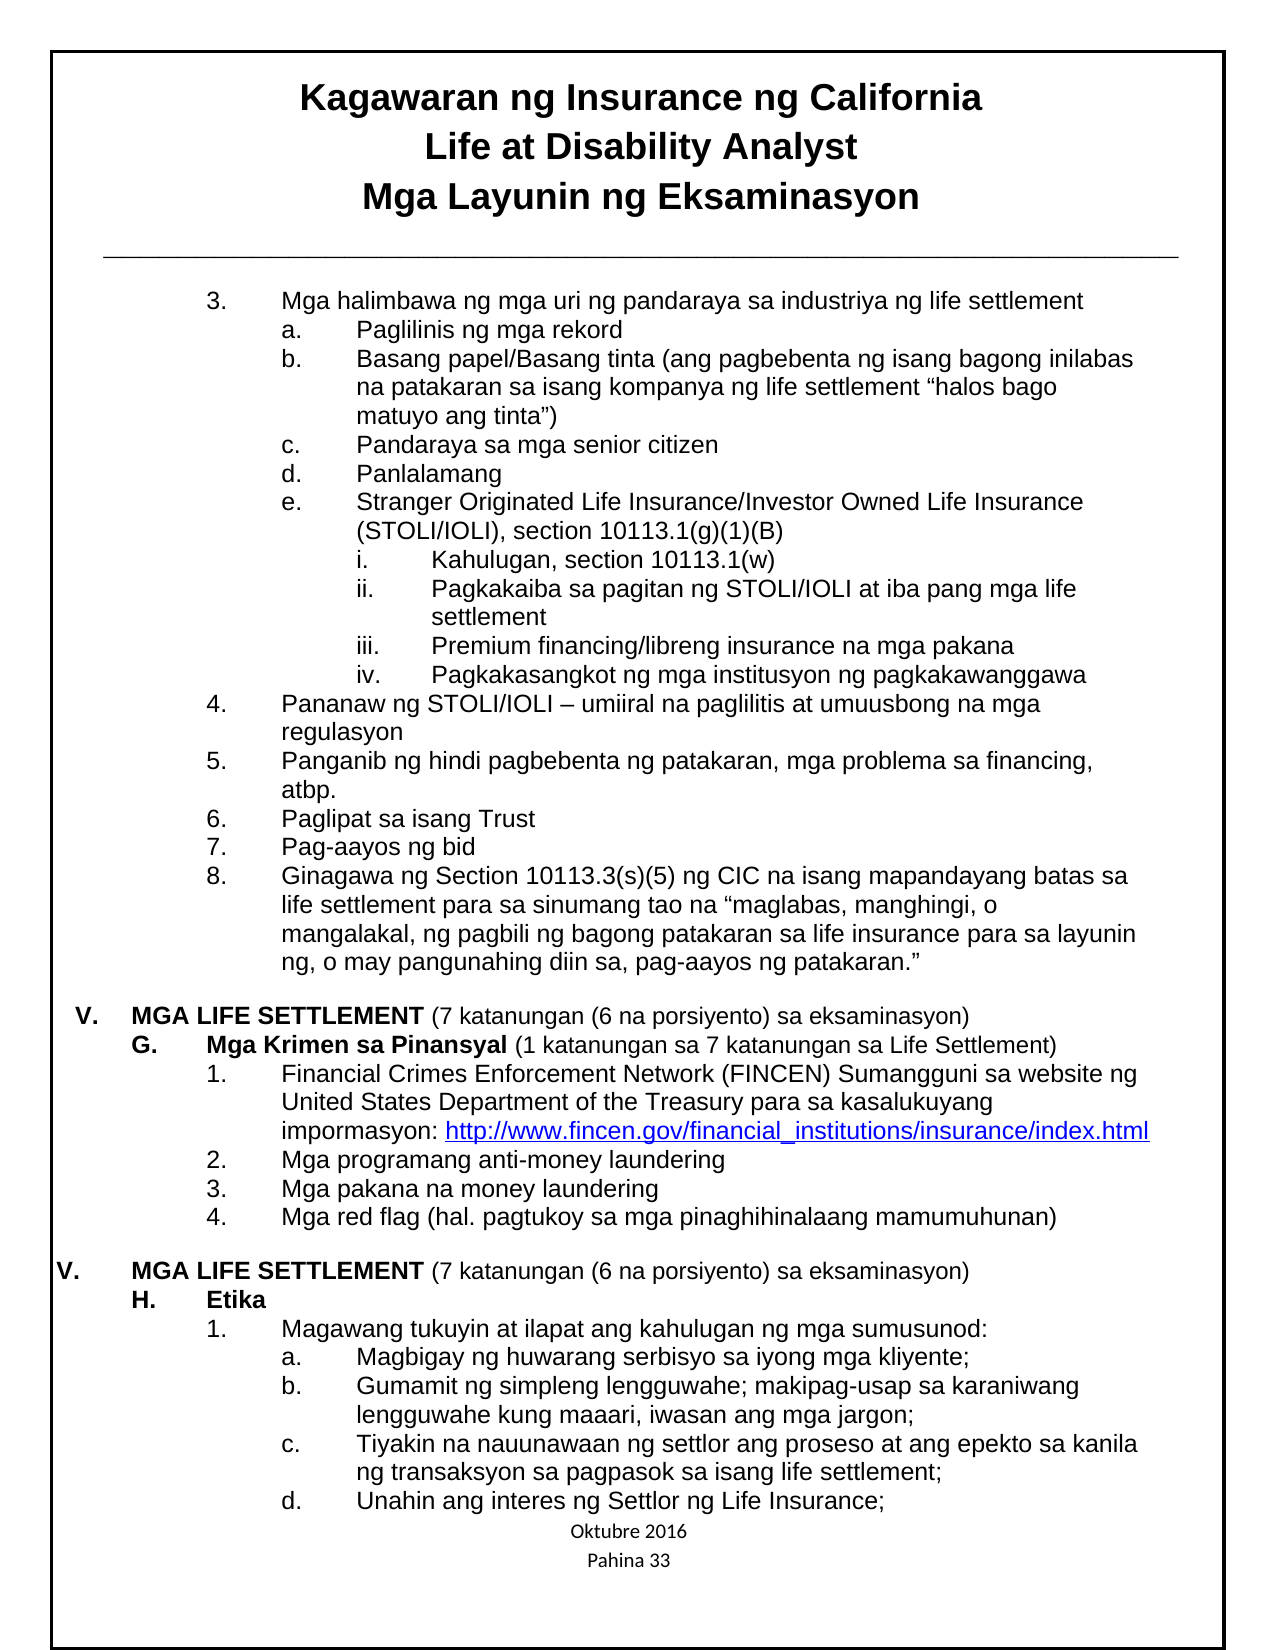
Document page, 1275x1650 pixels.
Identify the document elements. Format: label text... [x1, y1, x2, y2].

text 4. Pananaw ng STOLI/IOLI – umiiral na paglilitis at umuusbong na mga regulasyon [206, 689, 1140, 746]
text G. Mga Krimen sa Pinansyal (1 katanungan sa 7 katanungan sa Life Settlement) [131, 1030, 1140, 1059]
text c. Tiyakin na nauunawaan ng settlor ang proseso at ang epekto sa kanila ng transaksyon sa pagpasok sa isang life settlement; [281, 1429, 1140, 1486]
text iii. Premium financing/libreng insurance na mga pakana [356, 631, 1140, 660]
text 4. Mga red flag (hal. pagtukoy sa mga pinaghihinalaang mamumuhunan) [206, 1202, 1140, 1231]
text V. MGA LIFE SETTLEMENT (7 katanungan (6 na porsiyento) sa eksaminasyon) [56, 1256, 1140, 1285]
text a. Magbigay ng huwarang serbisyo sa iyong mga kliyente; [281, 1342, 1140, 1371]
text 3. Mga pakana na money laundering [206, 1174, 1140, 1202]
text iv. Pagkakasangkot ng mga institusyon ng pagkakawanggawa [356, 660, 1140, 689]
text ii. Pagkakaiba sa pagitan ng STOLI/IOLI at iba pang mga life settlement [356, 574, 1140, 631]
text i. Kahulugan, section 10113.1(w) [356, 545, 1140, 574]
text c. Pandaraya sa mga senior citizen [281, 430, 1140, 459]
text 1. Magawang tukuyin at ilapat ang kahulugan ng mga sumusunod: [206, 1314, 1140, 1342]
text V. MGA LIFE SETTLEMENT (7 katanungan (6 na porsiyento) sa eksaminasyon) [75, 1001, 1140, 1030]
text 2. Mga programang anti-money laundering [206, 1145, 1140, 1174]
text d. Panlalamang [281, 459, 1140, 487]
text 6. Paglipat sa isang Trust [206, 804, 1140, 832]
text d. Unahin ang interes ng Settlor ng Life Insurance; [281, 1486, 1140, 1515]
text 8. Ginagawa ng Section 10113.3(s)(5) ng CIC na isang mapandayang batas sa life settlement para sa sinumang tao na “maglabas, manghingi, o mangalakal, ng pagbili ng bagong patakaran sa life insurance para sa layunin ng, o may pangunahing diin sa, pag-aayos ng patakaran.” [206, 861, 1140, 976]
text 3. Mga halimbawa ng mga uri ng pandaraya sa industriya ng life settlement [206, 286, 1140, 315]
text H. Etika [131, 1285, 1140, 1314]
text b. Basang papel/Basang tinta (ang pagbebenta ng isang bagong inilabas na patakaran sa isang kompanya ng life settlement “halos bago matuyo ang tinta”) [281, 344, 1140, 430]
text e. Stranger Originated Life Insurance/Investor Owned Life Insurance (STOLI/IOLI), section 10113.1(g)(1)(B) [281, 487, 1140, 545]
text a. Paglilinis ng mga rekord [281, 315, 1140, 344]
text b. Gumamit ng simpleng lengguwahe; makipag-usap sa karaniwang lengguwahe kung maaari, iwasan ang mga jargon; [281, 1371, 1140, 1429]
text 5. Panganib ng hindi pagbebenta ng patakaran, mga problema sa financing, atbp. [206, 746, 1140, 804]
text 1. Financial Crimes Enforcement Network (FINCEN) Sumangguni sa website ng United States Department of the Treasury para sa kasalukuyang impormasyon: http://www.fincen.gov/financial_institutions/insurance/index.html [206, 1059, 1153, 1145]
text 7. Pag-aayos ng bid [206, 832, 1140, 861]
